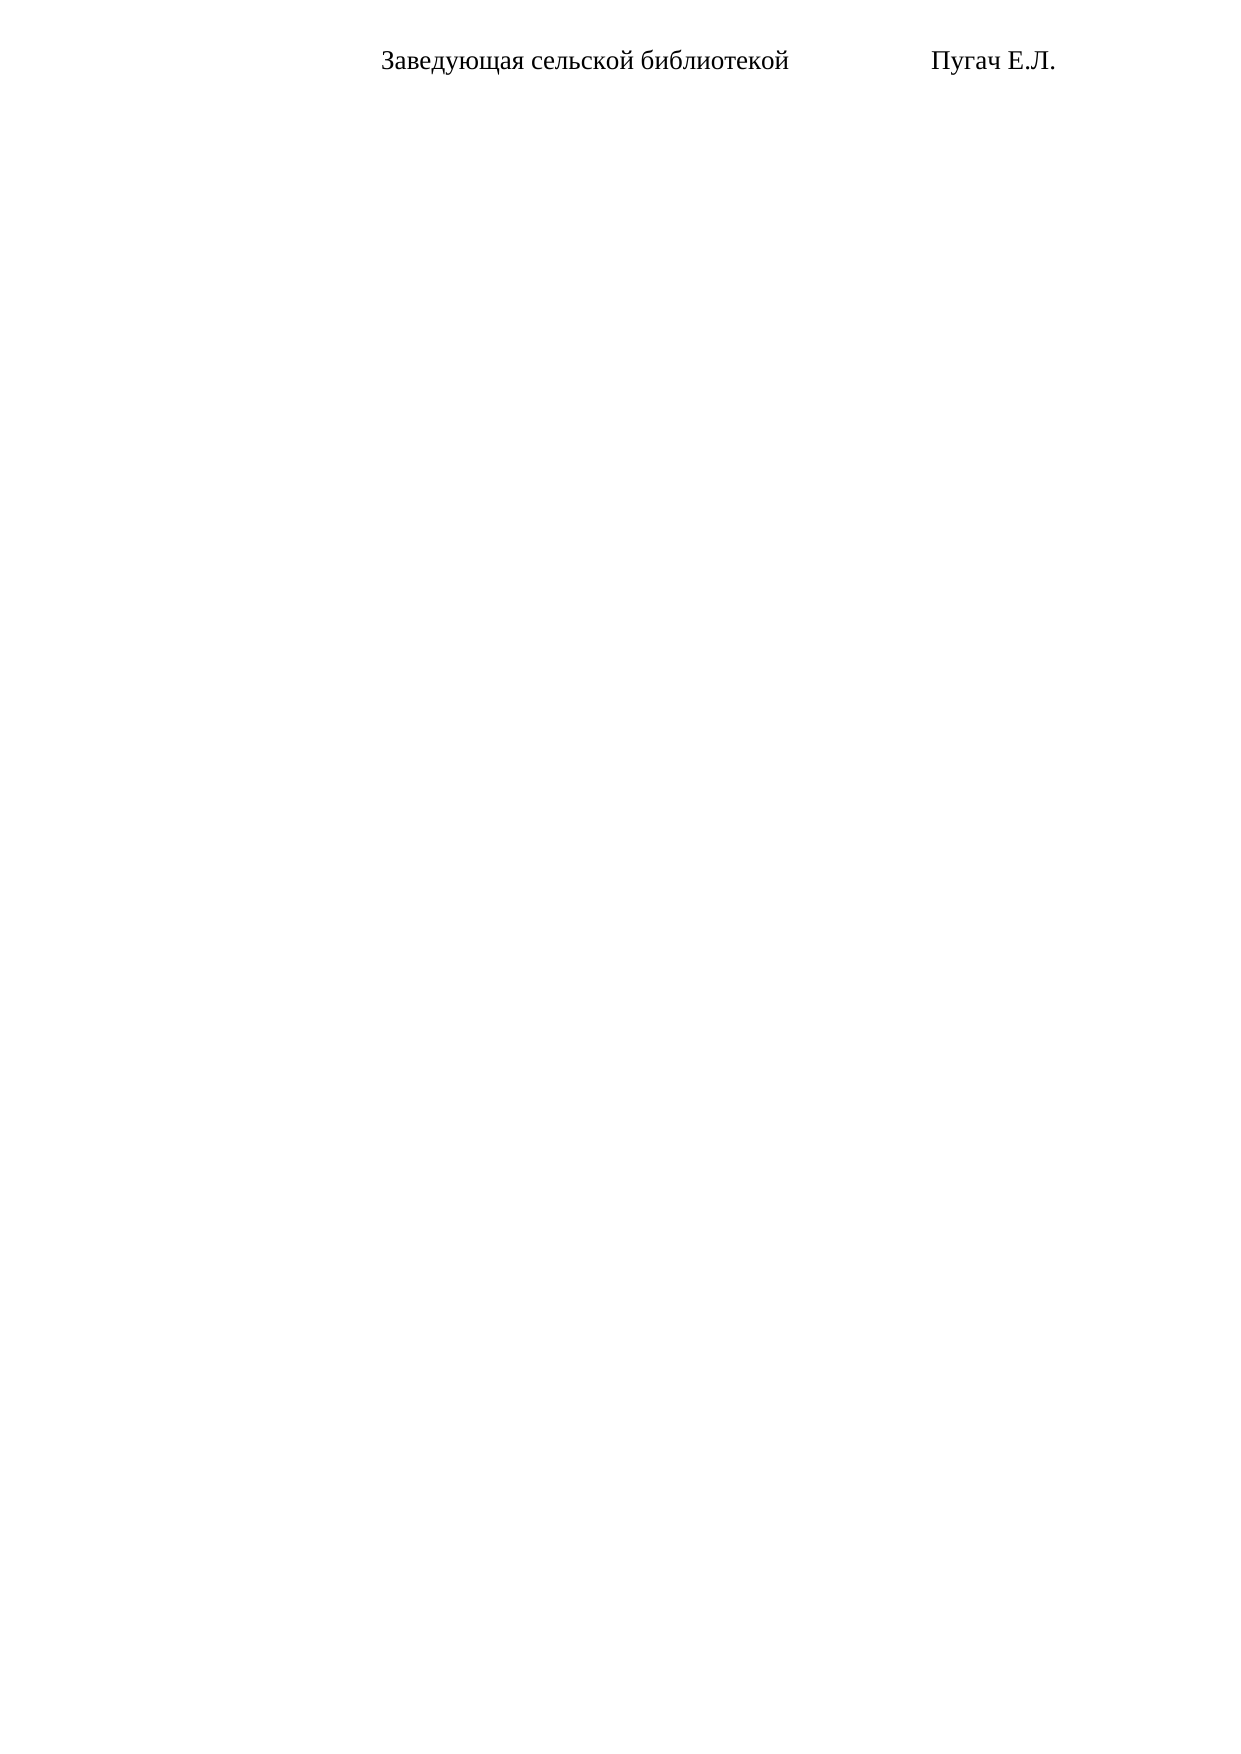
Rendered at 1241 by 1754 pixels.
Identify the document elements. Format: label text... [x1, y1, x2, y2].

text Заведующая сельской библиотекой Пугач Е.Л. [29, 44, 1211, 76]
